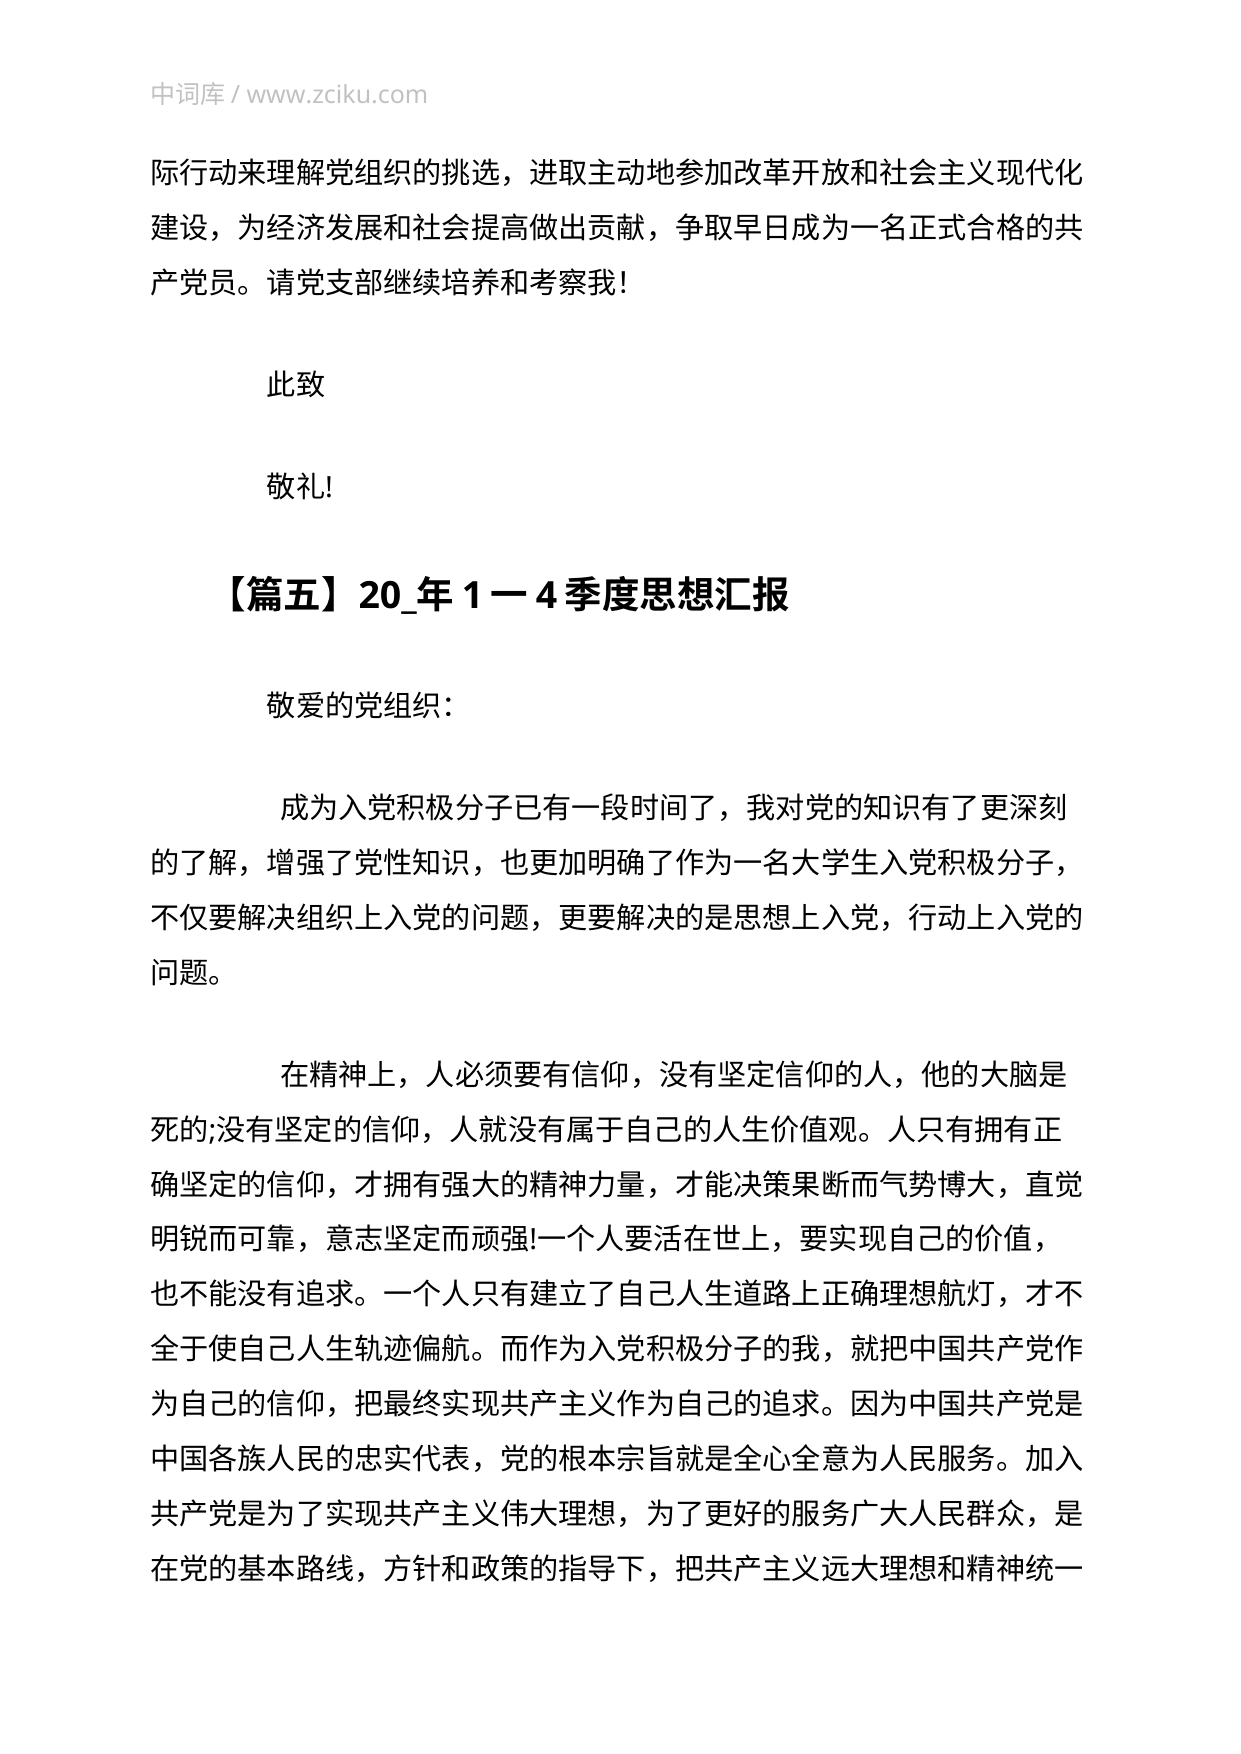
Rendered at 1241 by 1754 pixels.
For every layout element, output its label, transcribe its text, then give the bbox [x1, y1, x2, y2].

text 敬礼! [150, 463, 1090, 506]
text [150, 150, 1090, 302]
text 成为入党积极分子已有一段时间了，我对党的知识有了更深刻的了解，增强了党性知识，也更加明确了作为一名大学生入党积极分子，不仅要解决组织上入党的问题，更要解决的是思想上入党，行动上入党的问题。 [150, 785, 1090, 992]
text 此致 [150, 362, 1090, 404]
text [150, 1051, 1090, 1588]
text 敬爱的党组织： [150, 683, 1090, 725]
text 【篇五】20_年1一4季度思想汇报 [150, 565, 1090, 620]
